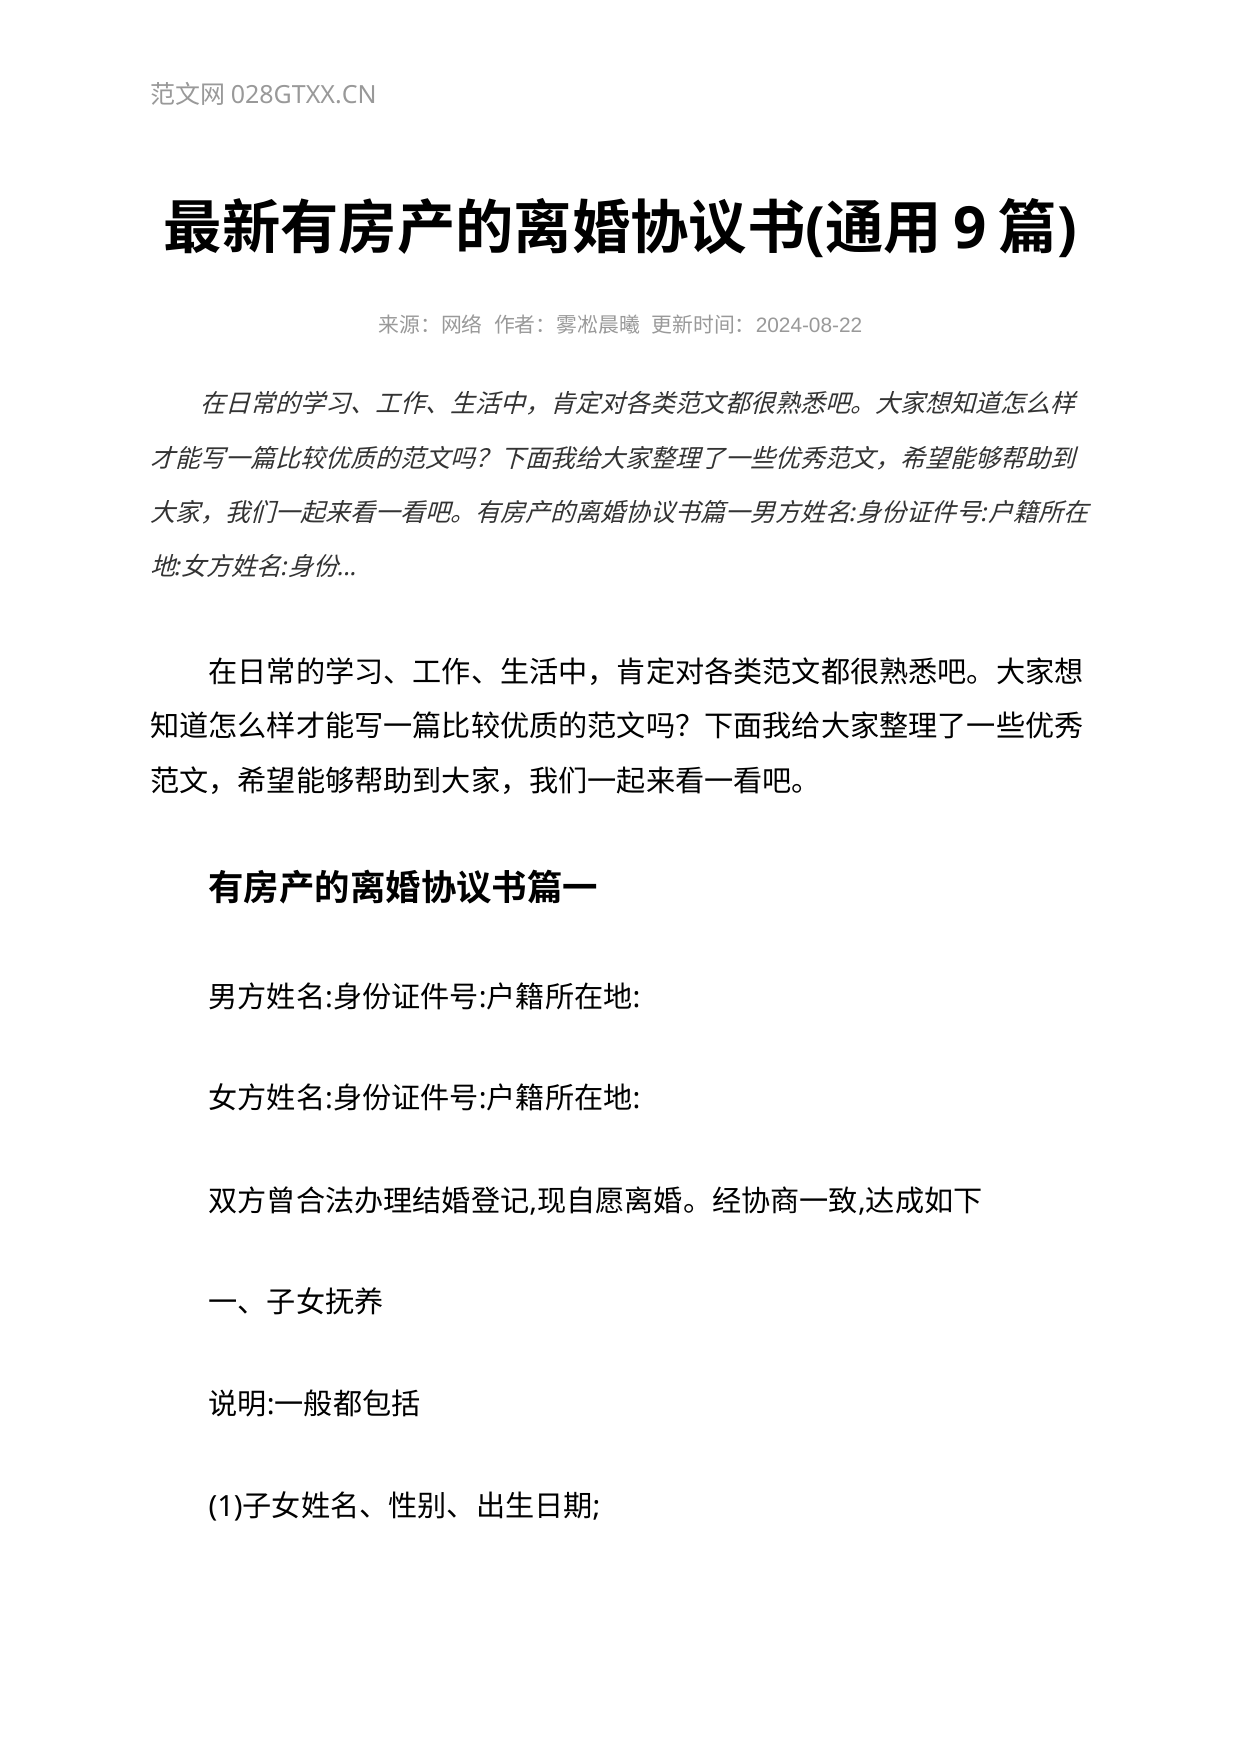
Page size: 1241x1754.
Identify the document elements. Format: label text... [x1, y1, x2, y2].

text 男方姓名:身份证件号:户籍所在地: [150, 973, 1090, 1016]
text 一、子女抚养 [150, 1279, 1090, 1321]
text 双方曾合法办理结婚登记,现自愿离婚。经协商一致,达成如下 [150, 1177, 1090, 1219]
text 说明:一般都包括 [150, 1381, 1090, 1423]
text 在日常的学习、工作、生活中，肯定对各类范文都很熟悉吧。大家想知道怎么样才能写一篇比较优质的范文吗？下面我给大家整理了一些优秀范文，希望能够帮助到大家，我们一起来看一看吧。有房产的离婚协议书篇一男方姓名:身份证件号:户籍所在地:女方姓名:身份... [150, 384, 1090, 583]
text 在日常的学习、工作、生活中，肯定对各类范文都很熟悉吧。大家想知道怎么样才能写一篇比较优质的范文吗？下面我给大家整理了一些优秀范文，希望能够帮助到大家，我们一起来看一看吧。 [150, 648, 1090, 800]
text (1)子女姓名、性别、出生日期; [150, 1483, 1090, 1525]
text 有房产的离婚协议书篇一 [150, 860, 1090, 911]
text 女方姓名:身份证件号:户籍所在地: [150, 1075, 1090, 1117]
text 来源：网络 作者：雾凇晨曦 更新时间：2024-08-22 [150, 313, 1090, 337]
subtitle 最新有房产的离婚协议书(通用9篇) [150, 181, 1090, 266]
